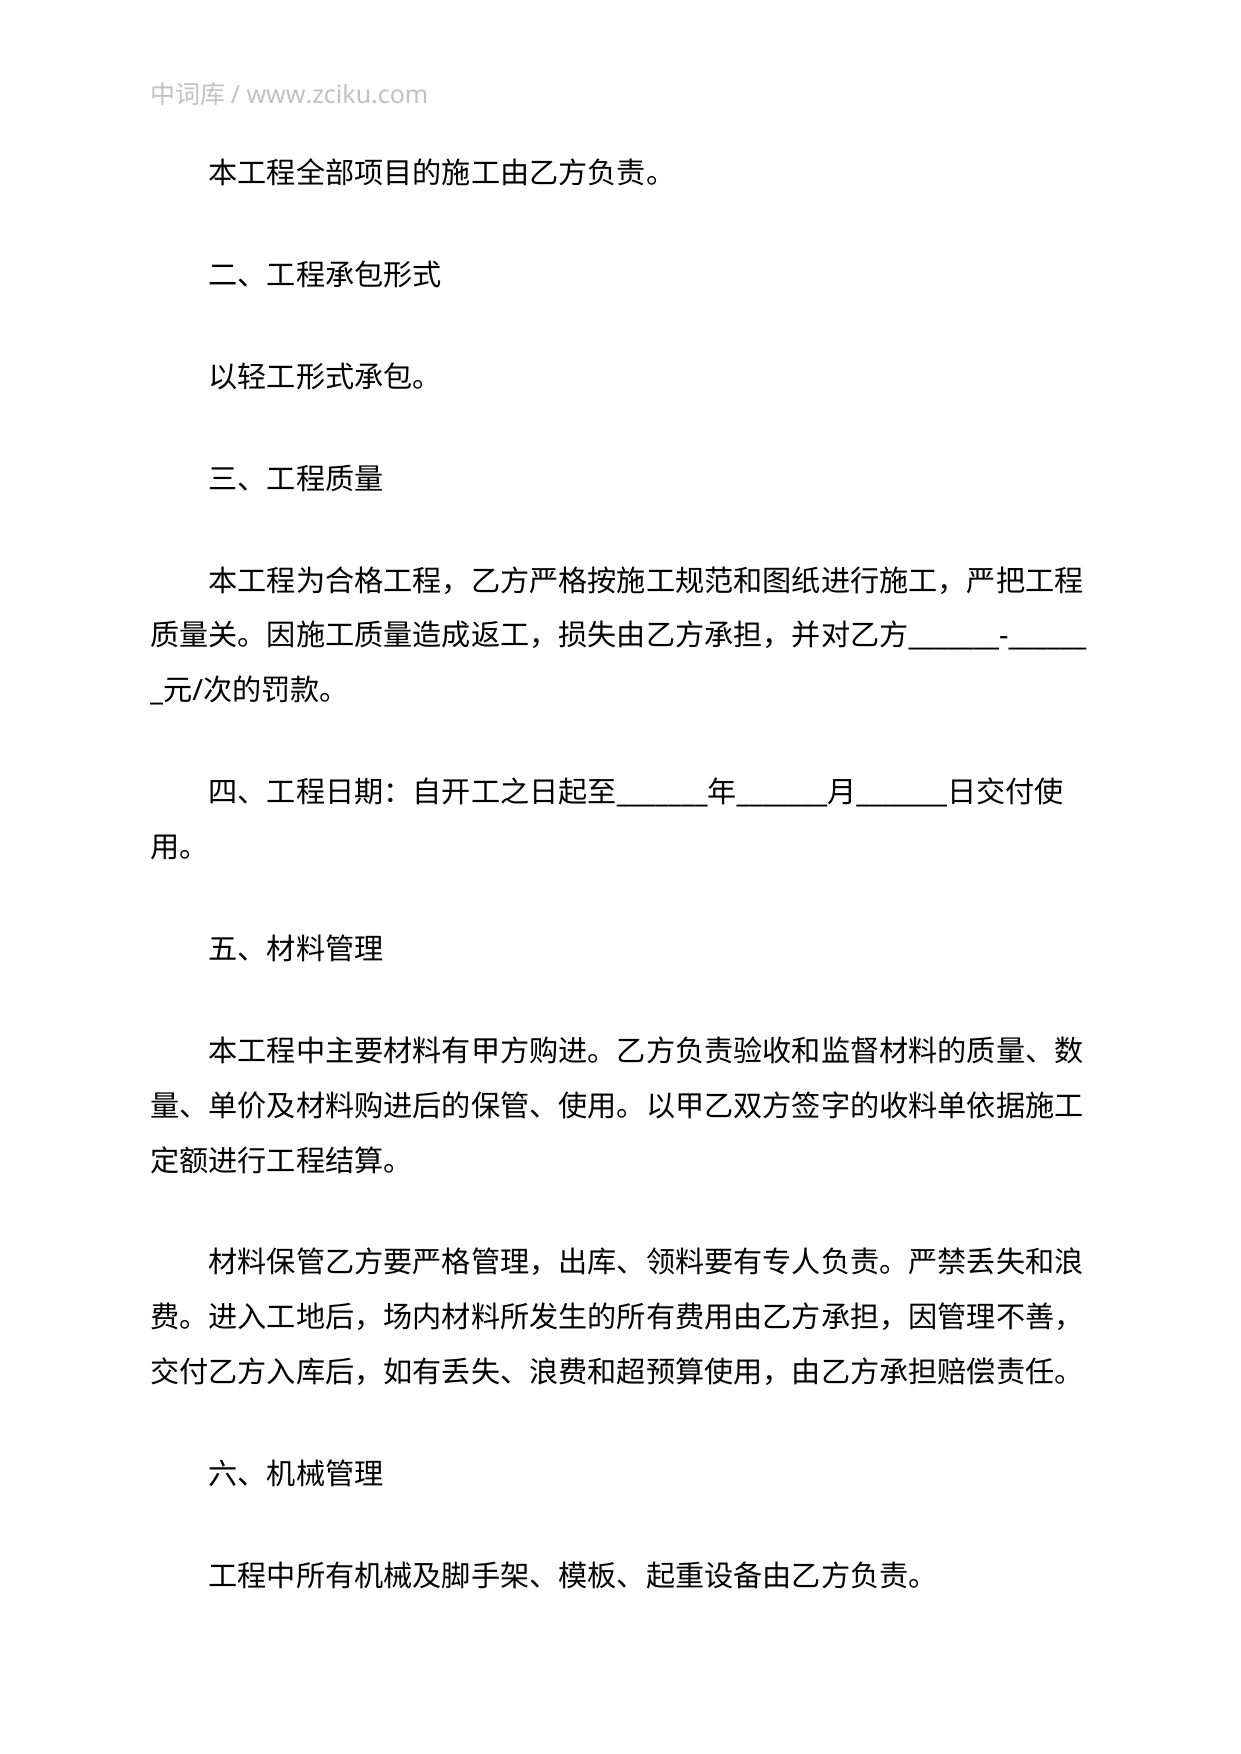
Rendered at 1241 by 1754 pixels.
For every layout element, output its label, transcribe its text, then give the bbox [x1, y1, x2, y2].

text 三、工程质量 [150, 455, 1090, 498]
text 五、材料管理 [150, 926, 1090, 968]
text 以轻工形式承包。 [150, 353, 1090, 396]
text 本工程为合格工程，乙方严格按施工规范和图纸进行施工，严把工程质量关。因施工质量造成返工，损失由乙方承担，并对乙方_______-_______元/次的罚款。 [150, 557, 1090, 709]
text 本工程全部项目的施工由乙方负责。 [150, 150, 1090, 192]
text 六、机械管理 [150, 1451, 1090, 1493]
text 四、工程日期：自开工之日起至_______年_______月_______日交付使用。 [150, 769, 1090, 866]
text 材料保管乙方要严格管理，出库、领料要有专人负责。严禁丢失和浪费。进入工地后，场内材料所发生的所有费用由乙方承担，因管理不善，交付乙方入库后，如有丢失、浪费和超预算使用，由乙方承担赔偿责任。 [150, 1239, 1090, 1391]
text 本工程中主要材料有甲方购进。乙方负责验收和监督材料的质量、数量、单价及材料购进后的保管、使用。以甲乙双方签字的收料单依据施工定额进行工程结算。 [150, 1027, 1090, 1179]
text 二、工程承包形式 [150, 252, 1090, 294]
text 工程中所有机械及脚手架、模板、起重设备由乙方负责。 [150, 1552, 1090, 1595]
